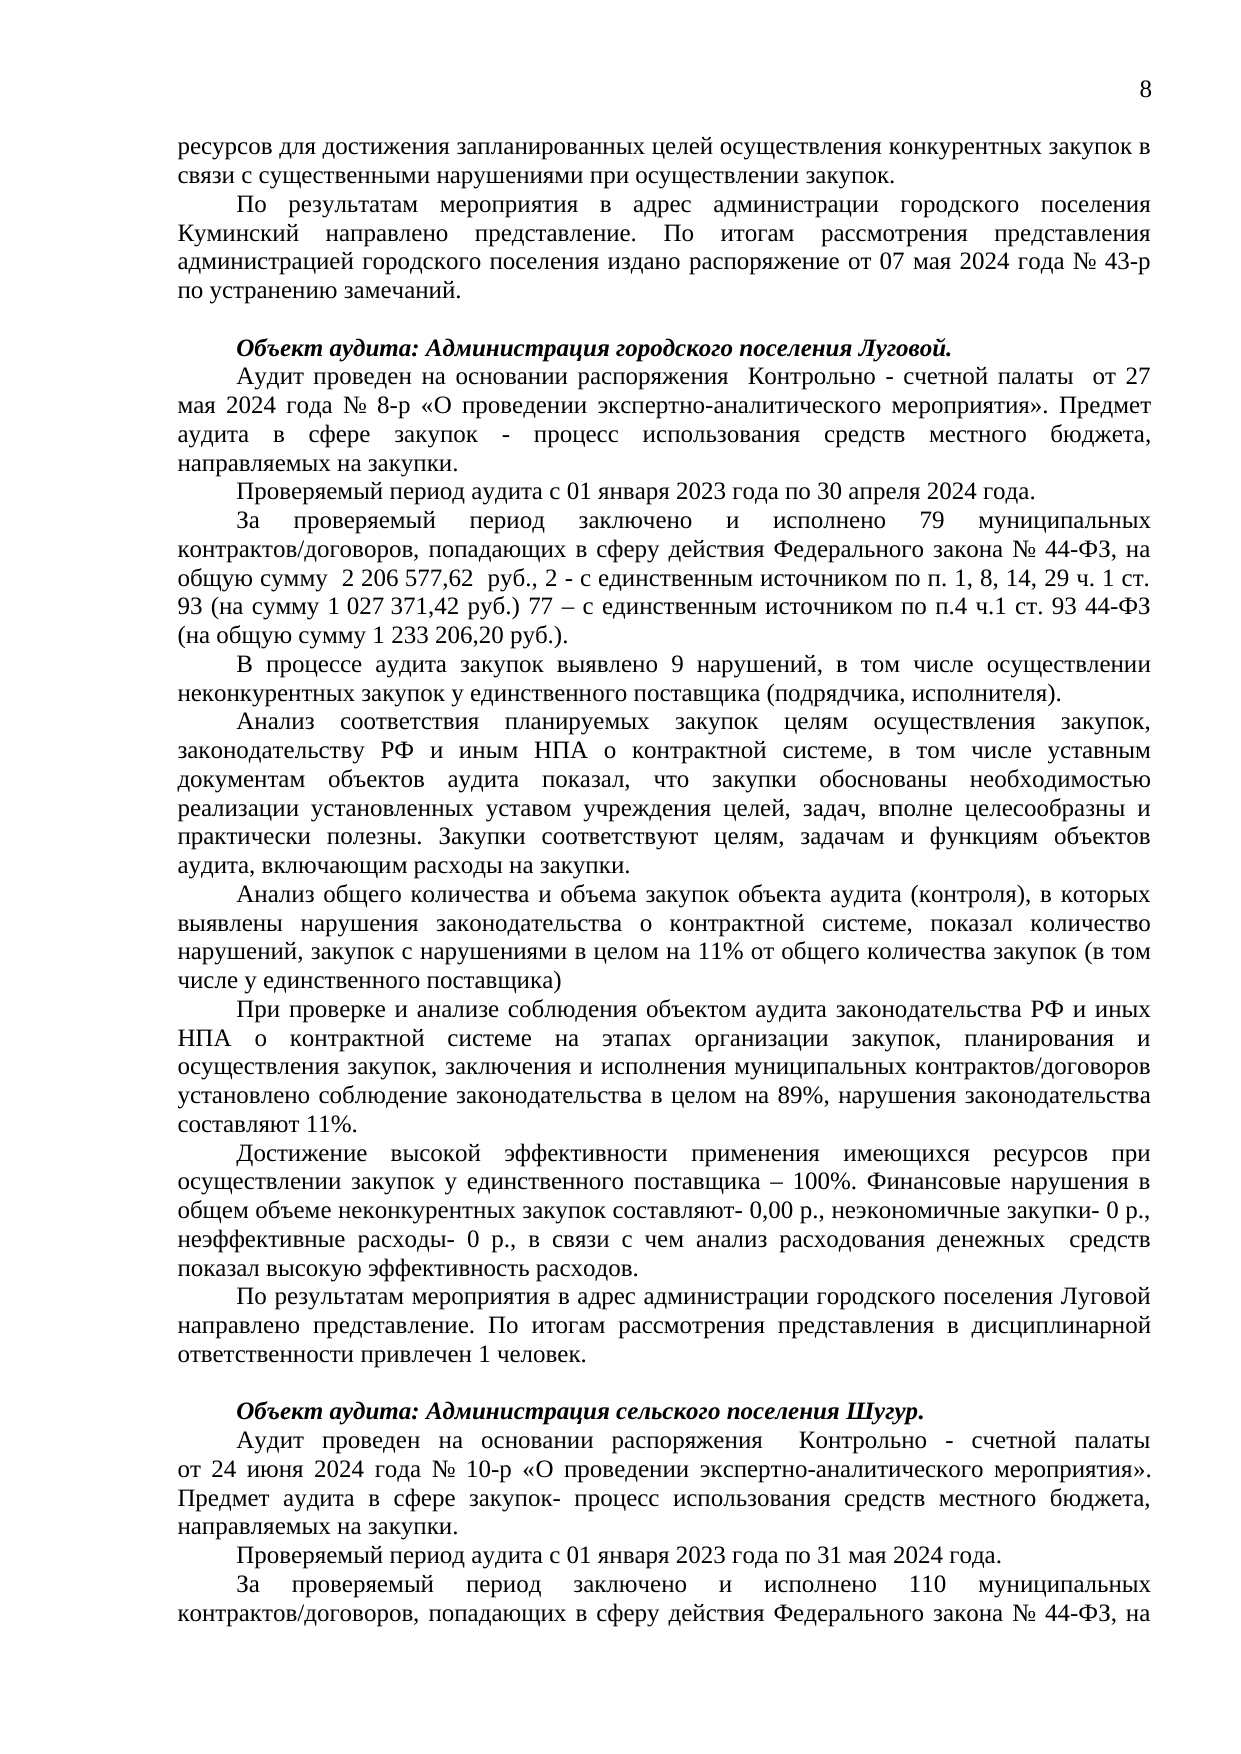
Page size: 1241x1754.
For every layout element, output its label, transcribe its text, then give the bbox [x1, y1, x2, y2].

text Проверяемый период аудита с 01 января 2023 года по 30 апреля 2024 года. [177, 476, 1152, 505]
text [177, 131, 1152, 189]
text Анализ соответствия планируемых закупок целям осуществления закупок, законодательству РФ и иным НПА о контрактной системе, в том числе уставным документам объектов аудита показал, что закупки обоснованы необходимостью реализации установленных уставом учреждения целей, задач, вполне целесообразны и практически полезны. Закупки соответствуют целям, задачам и функциям объектов аудита, включающим расходы на закупки. [177, 706, 1152, 879]
text В процессе аудита закупок выявлено 9 нарушений, в том числе осуществлении неконкурентных закупок у единственного поставщика (подрядчика, исполнителя). [177, 649, 1152, 706]
text Достижение высокой эффективности применения имеющихся ресурсов при осуществлении закупок у единственного поставщика – 100%. Финансовые нарушения в общем объеме неконкурентных закупок составляют- 0,00 р., неэкономичные закупки- 0 р., неэффективные расходы- 0 р., в связи с чем анализ расходования денежных средств показал высокую эффективность расходов. [177, 1138, 1152, 1281]
text По результатам мероприятия в адрес администрации городского поселения Луговой направлено представление. По итогам рассмотрения представления в дисциплинарной ответственности привлечен 1 человек. [177, 1281, 1152, 1368]
text Объект аудита: Администрация сельского поселения Шугур. [177, 1396, 1152, 1425]
text Проверяемый период аудита с 01 января 2023 года по 31 мая 2024 года. [177, 1540, 1152, 1569]
text Аудит проведен на основании распоряжения Контрольно - счетной палаты от 24 июня 2024 года № 10-р «О проведении экспертно-аналитического мероприятия». Предмет аудита в сфере закупок- процесс использования средств местного бюджета, направляемых на закупки. [177, 1425, 1152, 1540]
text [177, 1569, 1152, 1626]
text За проверяемый период заключено и исполнено 79 муниципальных контрактов/договоров, попадающих в сферу действия Федерального закона № 44-ФЗ, на общую сумму 2 206 577,62 руб., 2 - с единственным источником по п. 1, 8, 14, 29 ч. 1 ст. 93 (на сумму 1 027 371,42 руб.) 77 – с единственным источником по п.4 ч.1 ст. 93 44-ФЗ (на общую сумму 1 233 206,20 руб.). [177, 505, 1152, 649]
text По результатам мероприятия в адрес администрации городского поселения Куминский направлено представление. По итогам рассмотрения представления администрацией городского поселения издано распоряжение от 07 мая 2024 года № 43-р по устранению замечаний. [177, 189, 1152, 304]
text Аудит проведен на основании распоряжения Контрольно - счетной палаты от 27 мая 2024 года № 8-р «О проведении экспертно-аналитического мероприятия». Предмет аудита в сфере закупок - процесс использования средств местного бюджета, направляемых на закупки. [177, 361, 1152, 476]
text При проверке и анализе соблюдения объектом аудита законодательства РФ и иных НПА о контрактной системе на этапах организации закупок, планирования и осуществления закупок, заключения и исполнения муниципальных контрактов/договоров установлено соблюдение законодательства в целом на 89%, нарушения законодательства составляют 11%. [177, 994, 1152, 1138]
text Анализ общего количества и объема закупок объекта аудита (контроля), в которых выявлены нарушения законодательства о контрактной системе, показал количество нарушений, закупок с нарушениями в целом на 11% от общего количества закупок (в том числе у единственного поставщика) [177, 879, 1152, 994]
text Объект аудита: Администрация городского поселения Луговой. [177, 333, 1152, 361]
